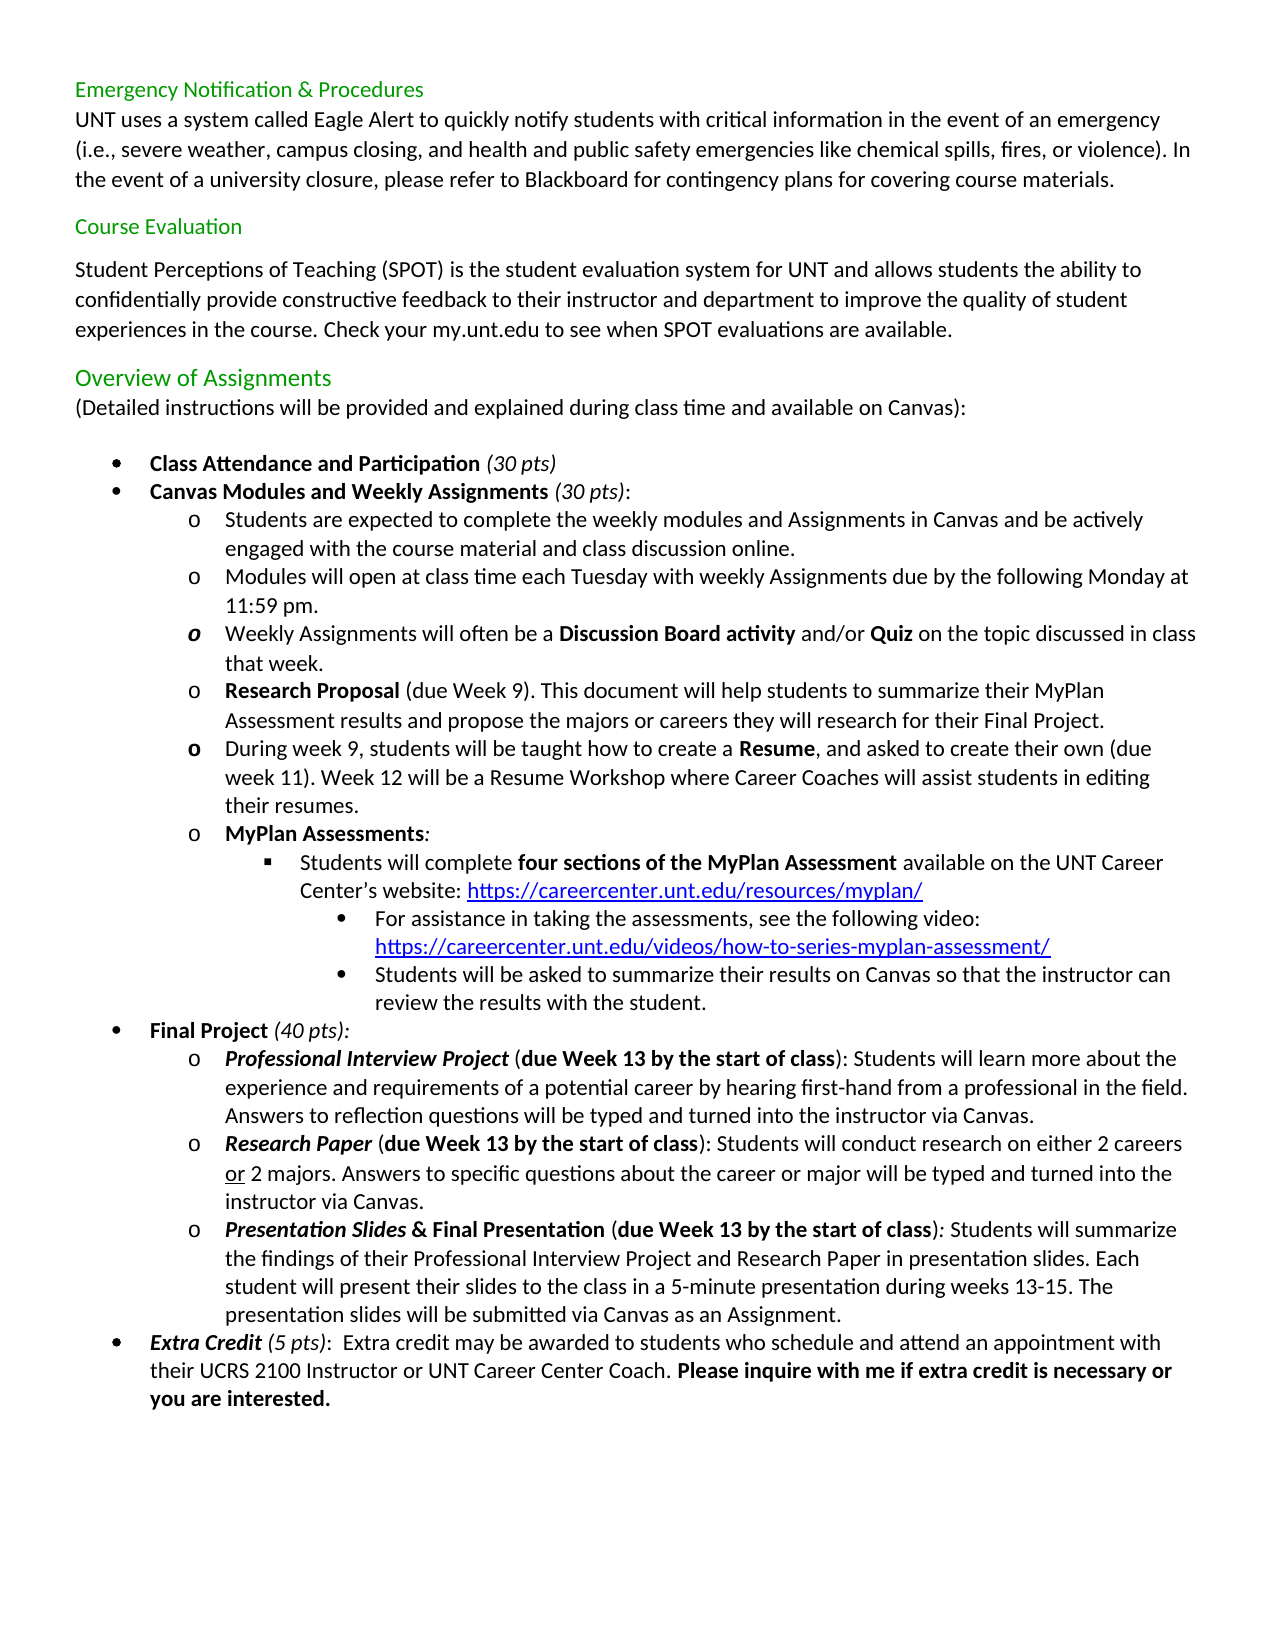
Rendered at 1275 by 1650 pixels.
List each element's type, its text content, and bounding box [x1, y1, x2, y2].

list Presentation Slides & Final Presentation (due Week 13 by the start of class): Students will summarize the findings of their Professional Interview Project and Research Paper in presentation slides. Each student will present their slides to the class in a 5-minute presentation during weeks 13-15. The presentation slides will be submitted via Canvas as an Assignment. [187, 1215, 1200, 1328]
list Weekly Assignments will often be a Discussion Board activity and/or Quiz on the topic discussed in class that week. [187, 619, 1200, 677]
list Research Paper (due Week 13 by the start of class): Students will conduct research on either 2 careers or 2 majors. Answers to specific questions about the career or major will be typed and turned into the instructor via Canvas. [187, 1129, 1200, 1215]
text (Detailed instructions will be provided and explained during class time and available on Canvas): [75, 393, 1200, 421]
list Modules will open at class time each Tuesday with weekly Assignments due by the following Monday at 11:59 pm. [187, 562, 1200, 619]
list MyPlan Assessments: [187, 819, 1200, 848]
text Emergency Notification & Procedures [75, 75, 1200, 103]
list Final Project (40 pts): [112, 1016, 1200, 1044]
list Research Proposal (due Week 9). This document will help students to summarize their MyPlan Assessment results and propose the majors or careers they will research for their Final Project. [187, 677, 1200, 734]
list Extra Credit (5 pts): Extra credit may be awarded to students who schedule and attend an appointment with their UCRS 2100 Instructor or UNT Career Center Coach. Please inquire with me if extra credit is necessary or you are interested. [112, 1328, 1200, 1412]
text UNT uses a system called Eagle Alert to quickly notify students with critical information in the event of an emergency (i.e., severe weather, campus closing, and health and public safety emergencies like chemical spills, fires, or violence). In the event of a university closure, please refer to Blackboard for contingency plans for covering course materials. [75, 105, 1200, 194]
text Course Evaluation [75, 212, 1200, 241]
list Professional Interview Project (due Week 13 by the start of class): Students will learn more about the experience and requirements of a potential career by hearing first-hand from a professional in the field. Answers to reflection questions will be typed and turned into the instructor via Canvas. [187, 1044, 1200, 1129]
list Canvas Modules and Weekly Assignments (30 pts): [112, 477, 1200, 505]
text Student Perceptions of Teaching (SPOT) is the student evaluation system for UNT and allows students the ability to confidentially provide constructive feedback to their instructor and department to improve the quality of student experiences in the course. Check your my.unt.edu to see when SPOT evaluations are available. [75, 255, 1200, 344]
text Overview of Assignments [75, 362, 1200, 393]
list Students will complete four sections of the MyPlan Assessment available on the UNT Career Center’s website: https://careercenter.unt.edu/resources/myplan/ [262, 848, 1200, 904]
list Students will be asked to summarize their results on Canvas so that the instructor can review the results with the student. [337, 960, 1200, 1016]
list Class Attendance and Participation (30 pts) [112, 449, 1200, 477]
list For assistance in taking the assessments, see the following video: https://careercenter.unt.edu/videos/how-to-series-myplan-assessment/ [337, 904, 1200, 960]
list Students are expected to complete the weekly modules and Assignments in Canvas and be actively engaged with the course material and class discussion online. [187, 505, 1200, 562]
list During week 9, students will be taught how to create a Resume, and asked to create their own (due week 11). Week 12 will be a Resume Workshop where Career Coaches will assist students in editing their resumes. [187, 734, 1200, 819]
